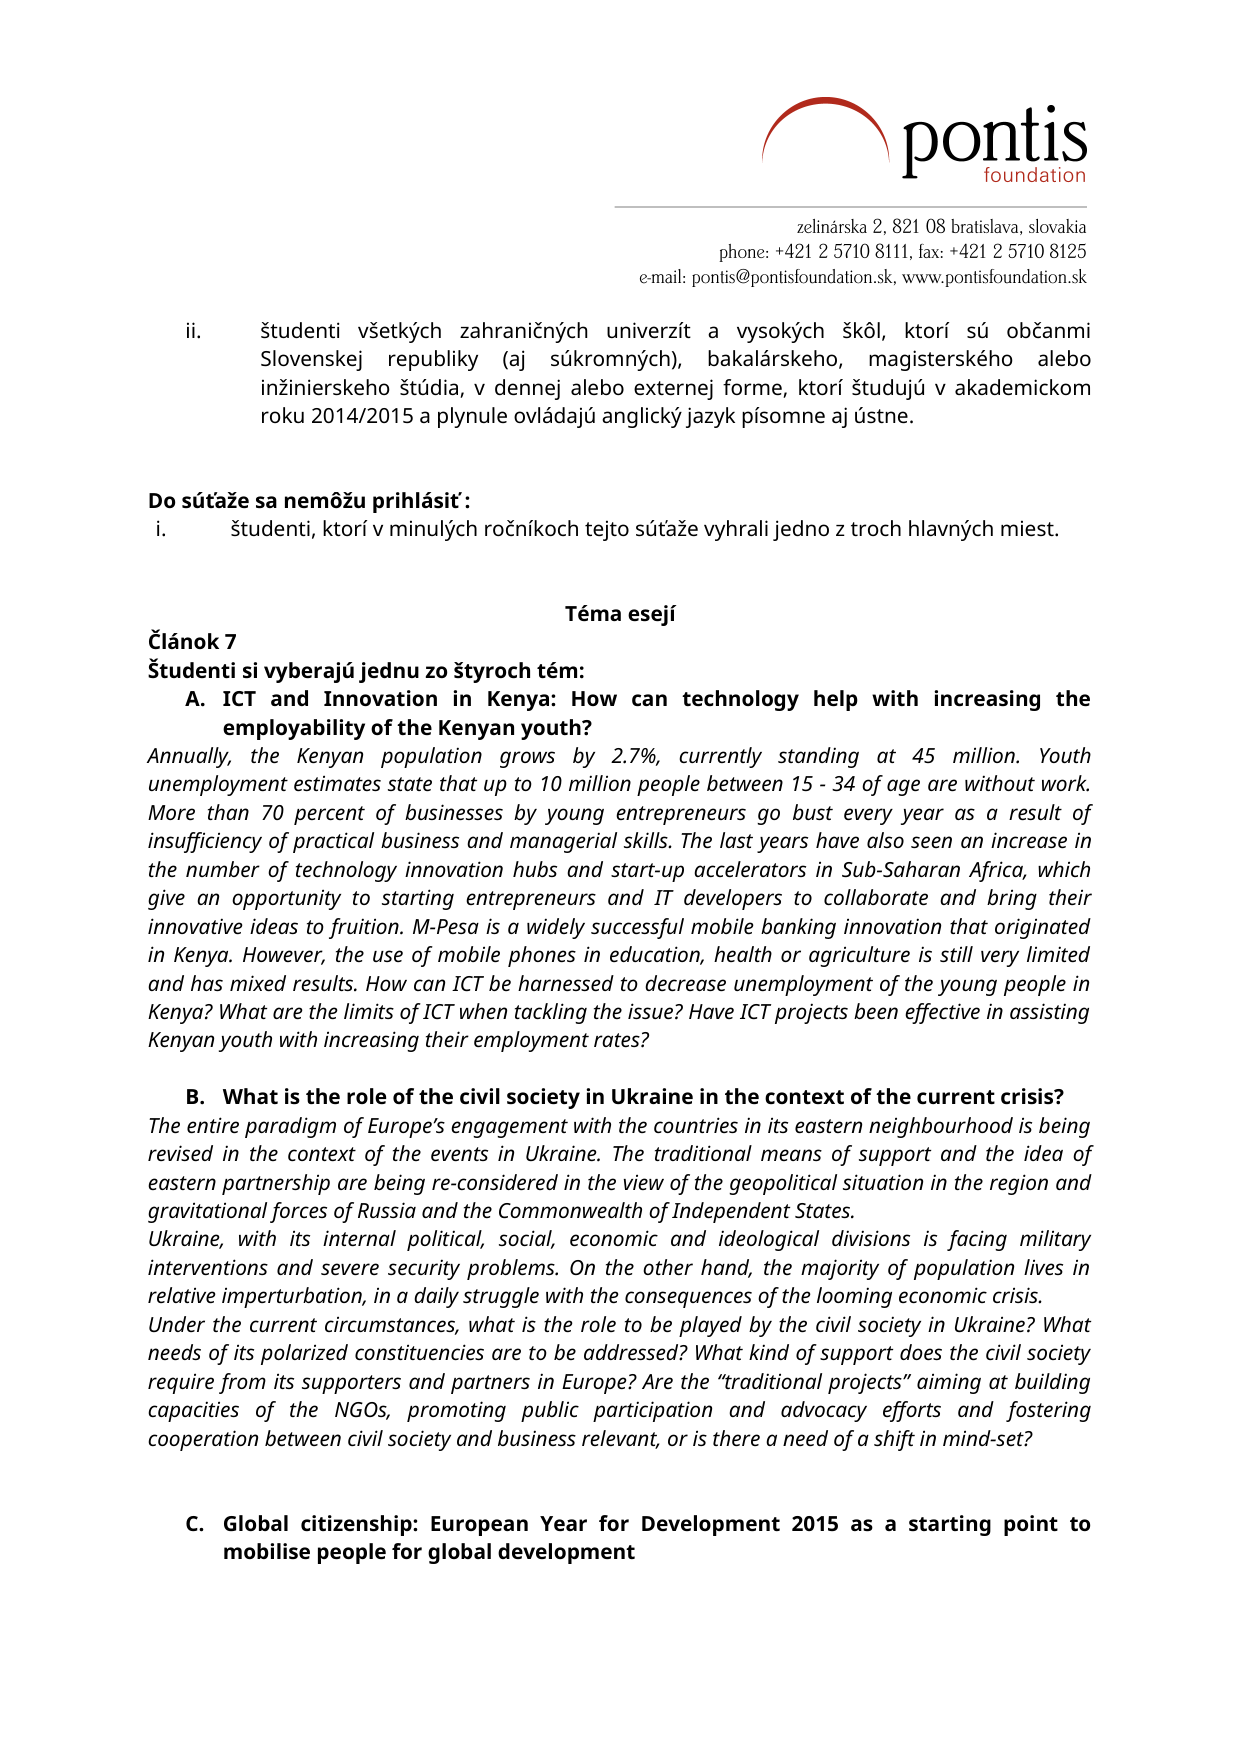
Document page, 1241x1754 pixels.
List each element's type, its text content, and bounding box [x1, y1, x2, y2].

list študenti, ktorí v minulých ročníkoch tejto súťaže vyhrali jedno z troch hlavných miest. [155, 514, 1093, 543]
text Článok 7 [148, 627, 1093, 656]
text The entire paradigm of Europe’s engagement with the countries in its eastern neighbourhood is being revised in the context of the events in Ukraine. The traditional means of support and the idea of eastern partnership are being re-considered in the view of the geopolitical situation in the region and gravitational forces of Russia and the Commonwealth of Independent States. [148, 1111, 1093, 1224]
text Annually, the Kenyan population grows by 2.7%, currently standing at 45 million. Youth unemployment estimates state that up to 10 million people between 15 - 34 of age are without work. More than 70 percent of businesses by young entrepreneurs go bust every year as a result of insufficiency of practical business and managerial skills. The last years have also seen an increase in the number of technology innovation hubs and start-up accelerators in Sub-Saharan Africa, which give an opportunity to starting entrepreneurs and IT developers to collaborate and bring their innovative ideas to fruition. M-Pesa is a widely successful mobile banking innovation that originated in Kenya. However, the use of mobile phones in education, health or agriculture is still very limited and has mixed results. How can ICT be harnessed to decrease unemployment of the young people in Kenya? What are the limits of ICT when tackling the issue? Have ICT projects been effective in assisting Kenyan youth with increasing their employment rates? [148, 741, 1093, 1054]
list What is the role of the civil society in Ukraine in the context of the current crisis? [185, 1082, 1093, 1111]
list Global citizenship: European Year for Development 2015 as a starting point to mobilise people for global development [185, 1509, 1093, 1566]
text Under the current circumstances, what is the role to be played by the civil society in Ukraine? What needs of its polarized constituencies are to be addressed? What kind of support does the civil society require from its supporters and partners in Europe? Are the “traditional projects” aiming at building capacities of the NGOs, promoting public participation and advocacy efforts and fostering cooperation between civil society and business relevant, or is there a need of a shift in mind-set? [148, 1310, 1093, 1452]
picture [614, 97, 1087, 288]
text Ukraine, with its internal political, social, economic and ideological divisions is facing military interventions and severe security problems. On the other hand, the majority of population lives in relative imperturbation, in a daily struggle with the consequences of the looming economic crisis. [148, 1224, 1093, 1310]
list ICT and Innovation in Kenya: How can technology help with increasing the employability of the Kenyan youth? [185, 684, 1093, 741]
text Téma esejí [148, 599, 1093, 627]
text Do súťaže sa nemôžu prihlásiť : [148, 486, 1093, 514]
text Študenti si vyberajú jednu zo štyroch tém: [148, 656, 1093, 684]
list študenti všetkých zahraničných univerzít a vysokých škôl, ktorí sú občanmi Slovenskej republiky (aj súkromných), bakalárskeho, magisterského alebo inžinierskeho štúdia, v dennej alebo externej forme, ktorí študujú v akademickom roku 2014/2015 a plynule ovládajú anglický jazyk písomne aj ústne. [185, 316, 1093, 429]
